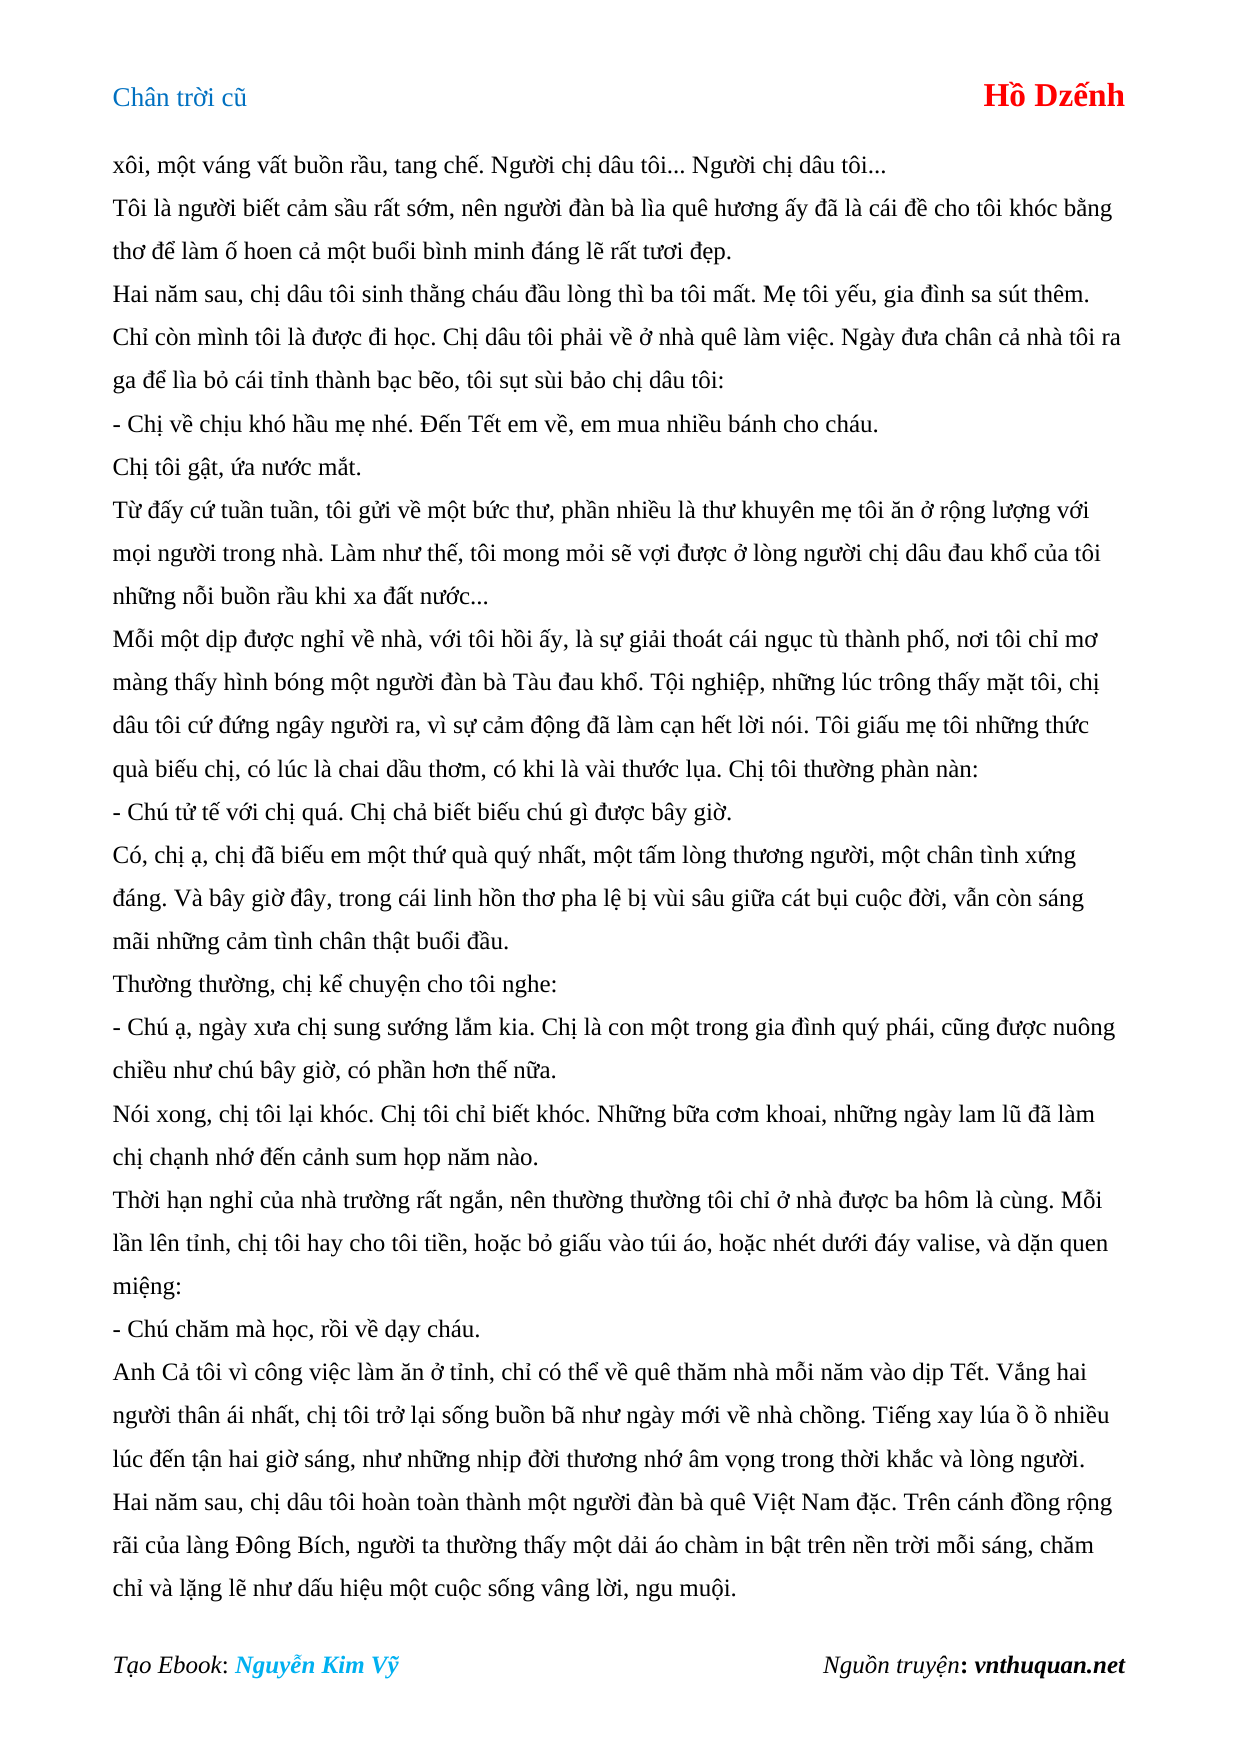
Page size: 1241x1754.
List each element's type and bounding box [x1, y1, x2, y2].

text [112, 150, 1128, 1602]
